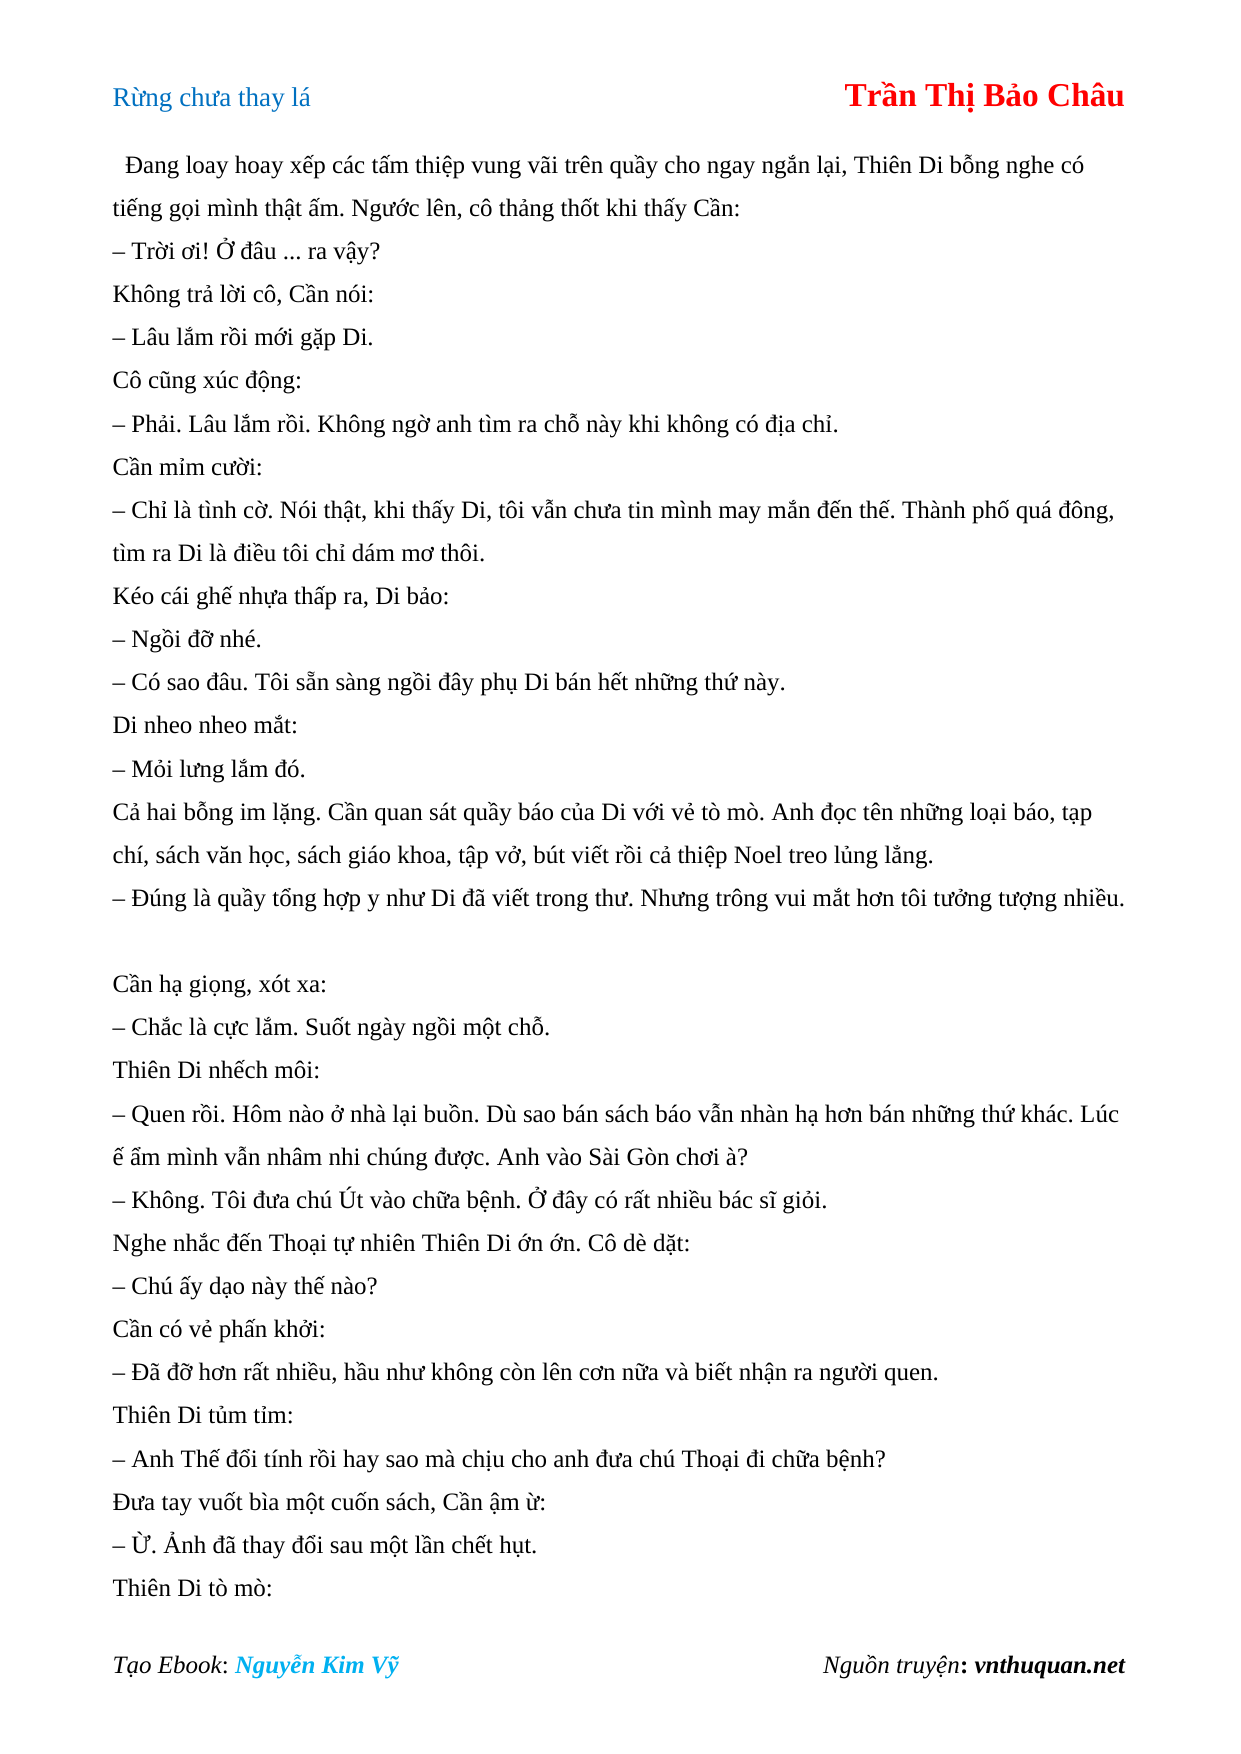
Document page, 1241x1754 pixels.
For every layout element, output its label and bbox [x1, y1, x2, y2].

text [112, 150, 1128, 1602]
